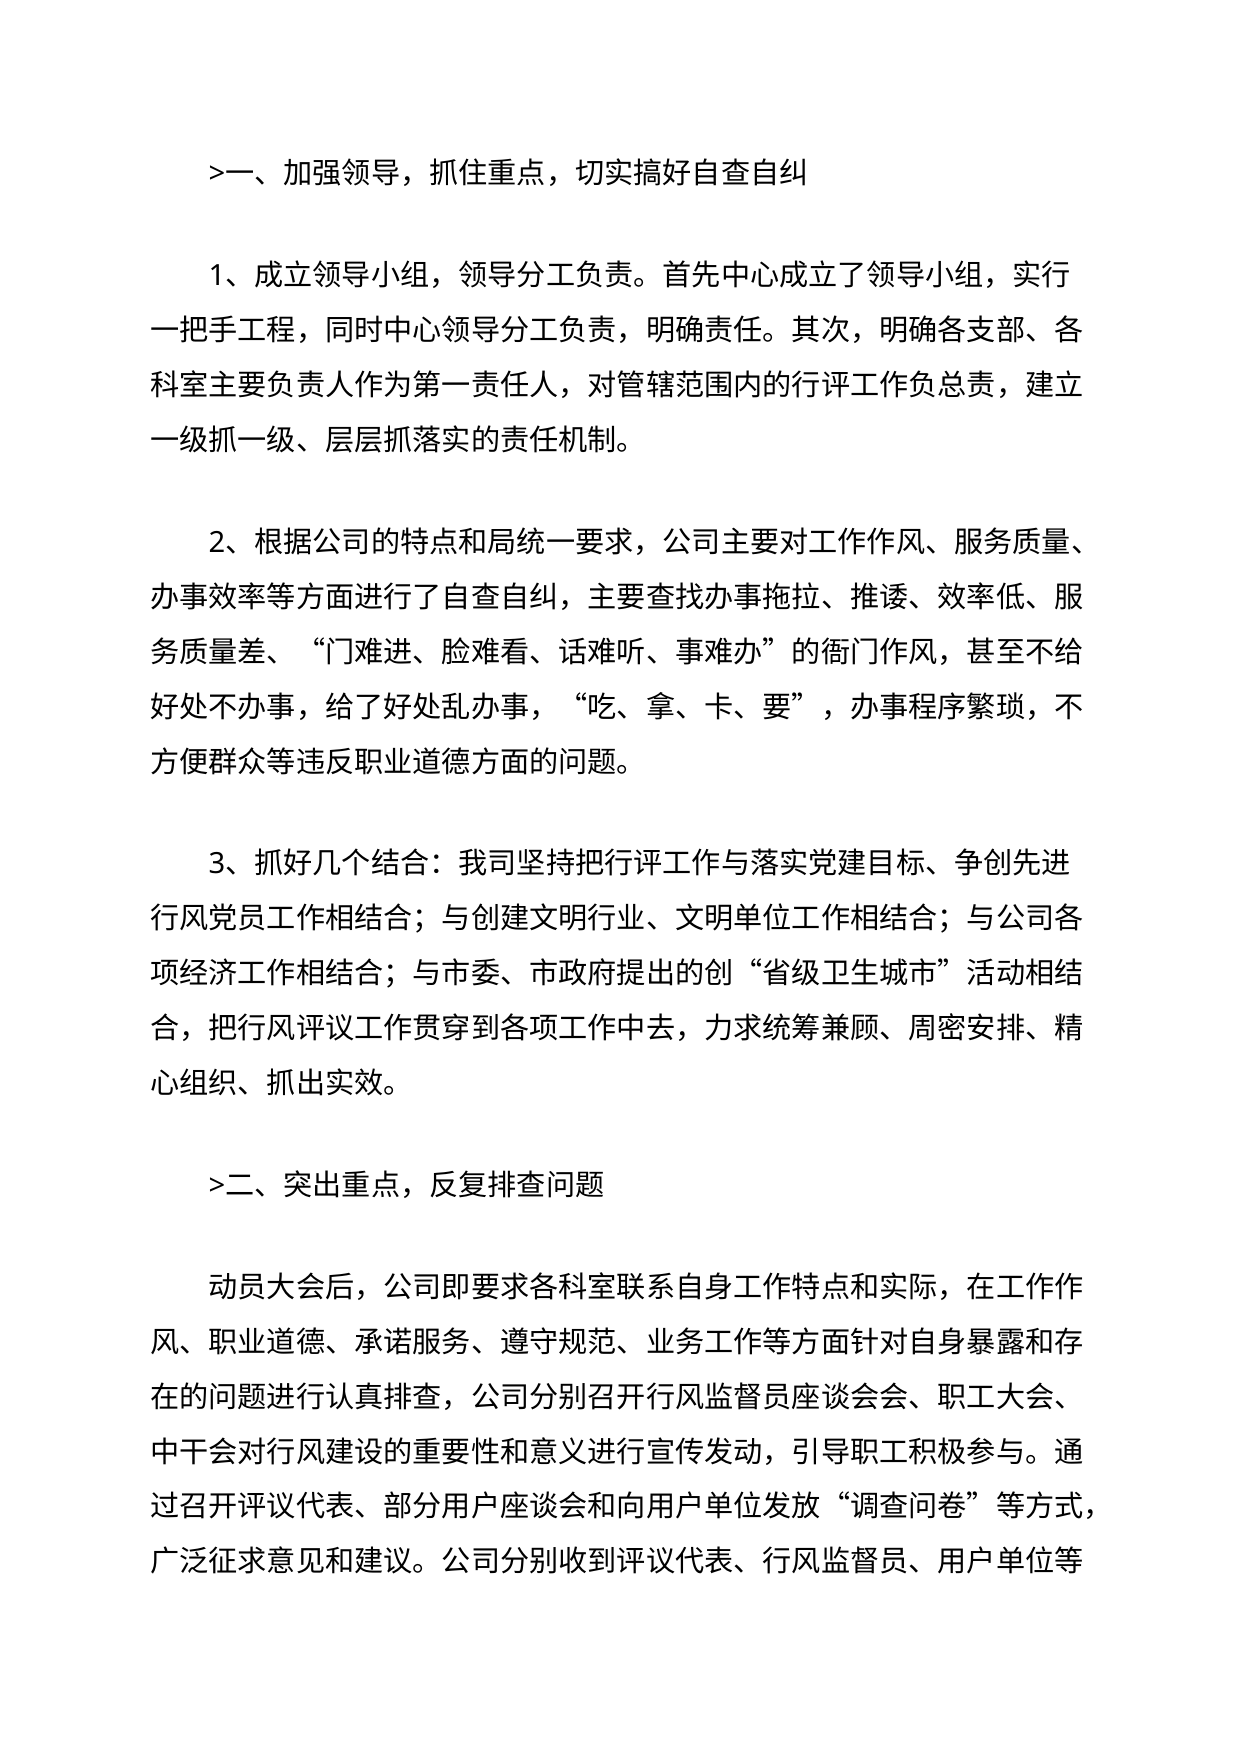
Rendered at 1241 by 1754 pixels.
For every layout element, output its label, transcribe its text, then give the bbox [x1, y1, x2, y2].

text 1、成立领导小组，领导分工负责。首先中心成立了领导小组，实行一把手工程，同时中心领导分工负责，明确责任。其次，明确各支部、各科室主要负责人作为第一责任人，对管辖范围内的行评工作负总责，建立一级抓一级、层层抓落实的责任机制。 [150, 252, 1090, 459]
text >二、突出重点，反复排查问题 [150, 1161, 1090, 1204]
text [150, 1263, 1090, 1580]
text 2、根据公司的特点和局统一要求，公司主要对工作作风、服务质量、办事效率等方面进行了自查自纠，主要查找办事拖拉、推诿、效率低、服务质量差、“门难进、脸难看、话难听、事难办”的衙门作风，甚至不给好处不办事，给了好处乱办事，“吃、拿、卡、要”，办事程序繁琐，不方便群众等违反职业道德方面的问题。 [150, 518, 1090, 781]
text 3、抓好几个结合：我司坚持把行评工作与落实党建目标、争创先进行风党员工作相结合；与创建文明行业、文明单位工作相结合；与公司各项经济工作相结合；与市委、市政府提出的创“省级卫生城市”活动相结合，把行风评议工作贯穿到各项工作中去，力求统筹兼顾、周密安排、精心组织、抓出实效。 [150, 840, 1090, 1102]
text >一、加强领导，抓住重点，切实搞好自查自纠 [150, 150, 1090, 192]
